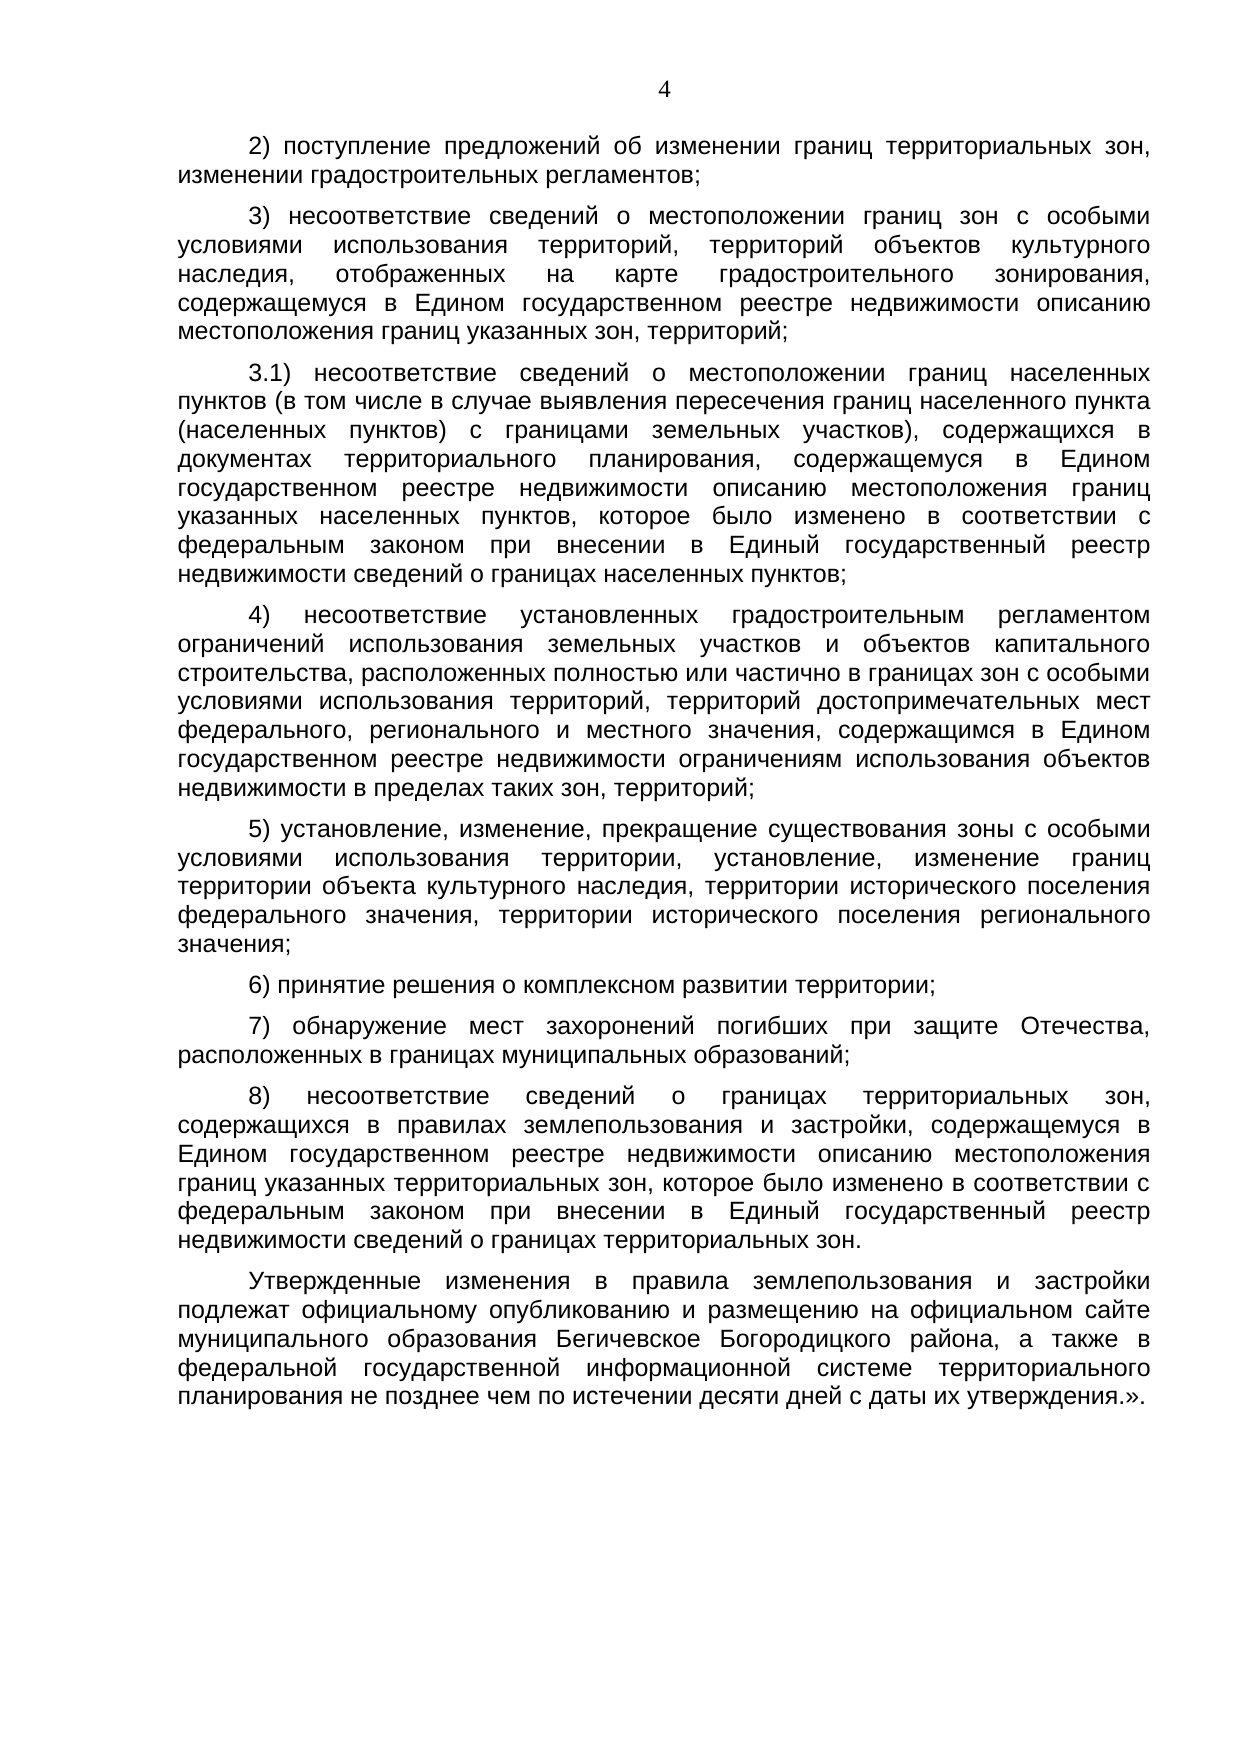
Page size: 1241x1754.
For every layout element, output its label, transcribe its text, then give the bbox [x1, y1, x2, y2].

text 3.1) несоответствие сведений о местоположении границ населенных пунктов (в том числе в случае выявления пересечения границ населенного пункта (населенных пунктов) с границами земельных участков), содержащихся в документах территориального планирования, содержащемуся в Едином государственном реестре недвижимости описанию местоположения границ указанных населенных пунктов, которое было изменено в соответствии с федеральным законом при внесении в Единый государственный реестр недвижимости сведений о границах населенных пунктов; [177, 358, 1152, 588]
text 7) обнаружение мест захоронений погибших при защите Отечества, расположенных в границах муниципальных образований; [177, 1011, 1152, 1069]
text 3) несоответствие сведений о местоположении границ зон с особыми условиями использования территорий, территорий объектов культурного наследия, отображенных на карте градостроительного зонирования, содержащемуся в Едином государственном реестре недвижимости описанию местоположения границ указанных зон, территорий; [177, 201, 1152, 345]
text Утвержденные изменения в правила землепользования и застройки подлежат официальному опубликованию и размещению на официальном сайте муниципального образования Бегичевское Богородицкого района, а также в федеральной государственной информационной системе территориального планирования не позднее чем по истечении десяти дней с даты их утверждения.». [177, 1266, 1152, 1410]
text 5) установление, изменение, прекращение существования зоны с особыми условиями использования территории, установление, изменение границ территории объекта культурного наследия, территории исторического поселения федерального значения, территории исторического поселения регионального значения; [177, 814, 1152, 958]
text 8) несоответствие сведений о границах территориальных зон, содержащихся в правилах землепользования и застройки, содержащемуся в Едином государственном реестре недвижимости описанию местоположения границ указанных территориальных зон, которое было изменено в соответствии с федеральным законом при внесении в Единый государственный реестр недвижимости сведений о границах территориальных зон. [177, 1081, 1152, 1254]
text 4) несоответствие установленных градостроительным регламентом ограничений использования земельных участков и объектов капитального строительства, расположенных полностью или частично в границах зон с особыми условиями использования территорий, территорий достопримечательных мест федерального, регионального и местного значения, содержащимся в Едином государственном реестре недвижимости ограничениям использования объектов недвижимости в пределах таких зон, территорий; [177, 600, 1152, 801]
text 6) принятие решения о комплексном развитии территории; [177, 970, 1152, 999]
text 2) поступление предложений об изменении границ территориальных зон, изменении градостроительных регламентов; [177, 131, 1152, 189]
